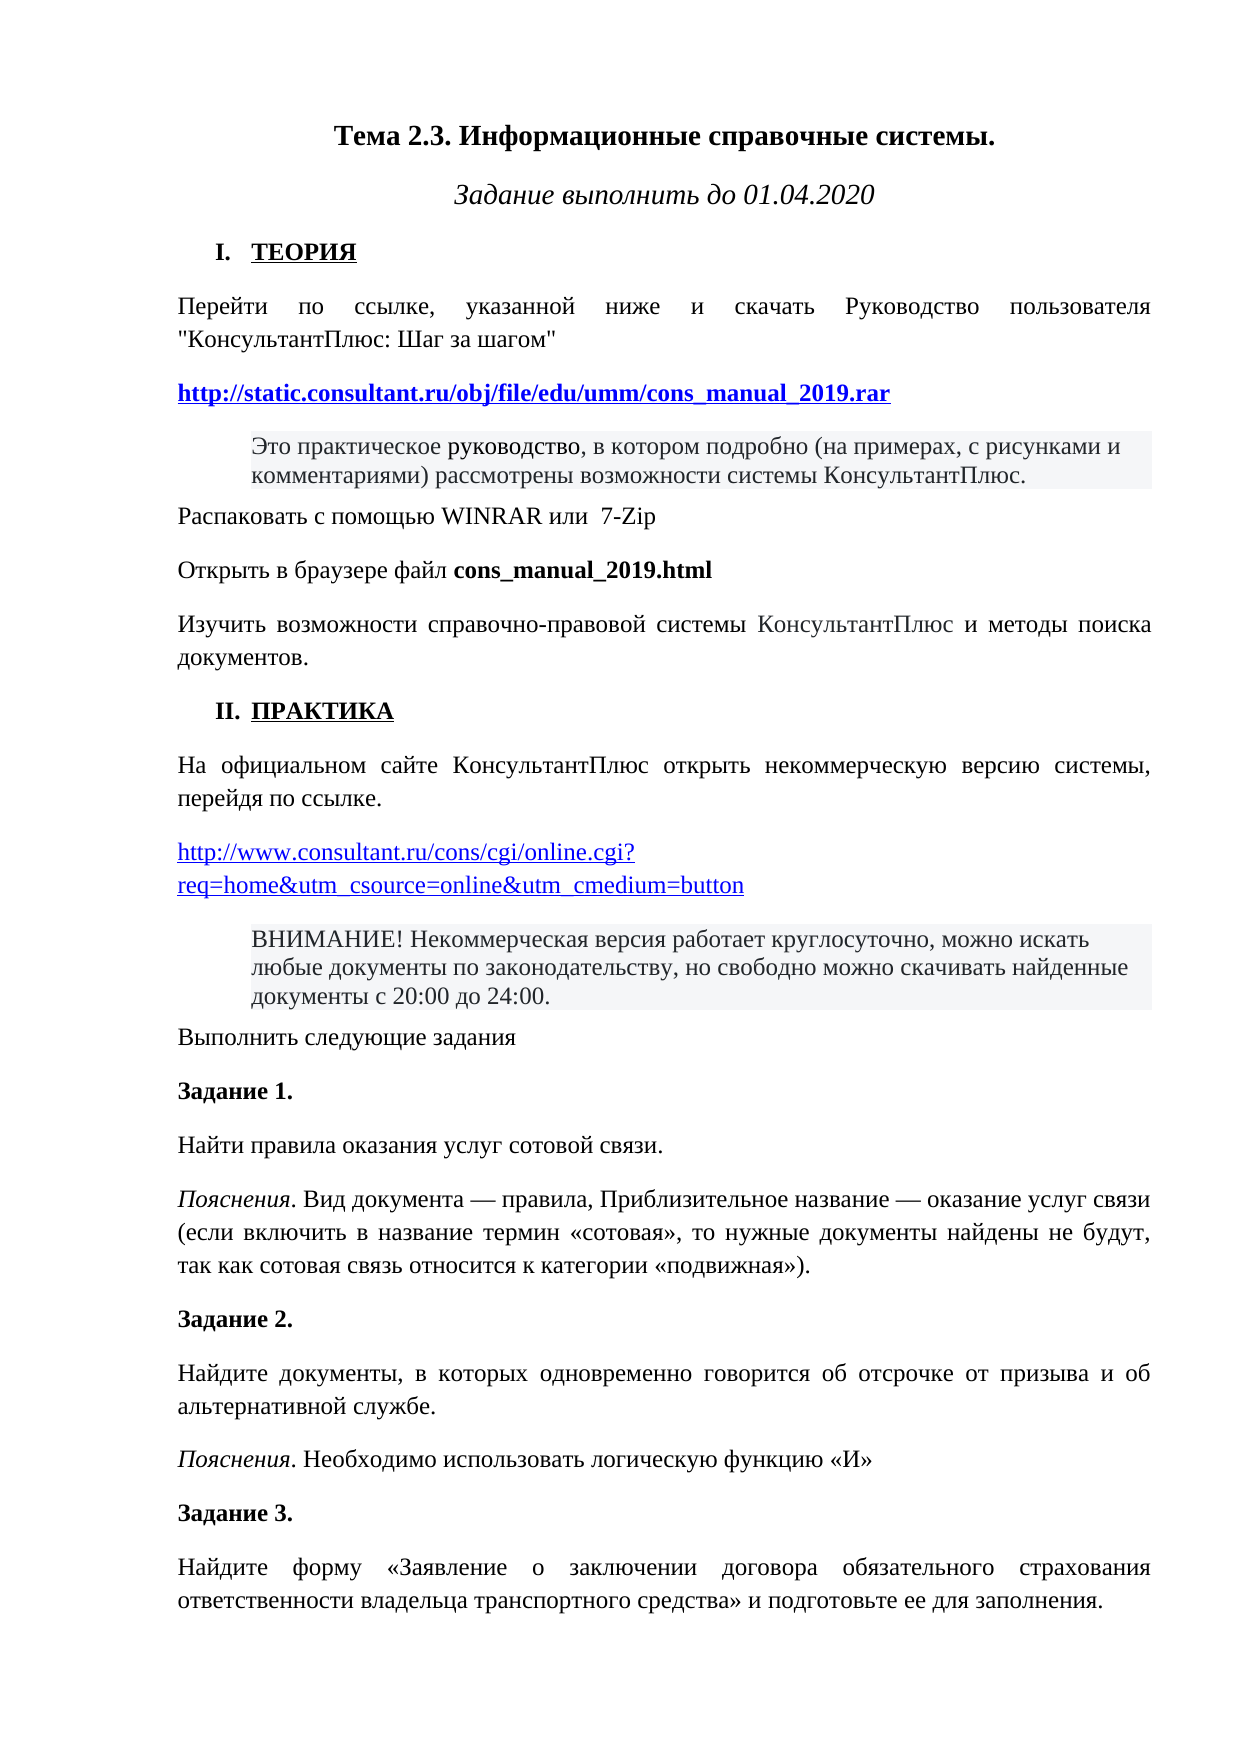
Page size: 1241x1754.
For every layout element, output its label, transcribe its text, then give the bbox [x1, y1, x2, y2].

text Распаковать с помощью WINRAR или 7-Zip [177, 501, 1152, 530]
text ВНИМАНИЕ! Некоммерческая версия работает круглосуточно, можно искать любые документы по законодательству, но свободно можно скачивать найденные документы с 20:00 до 24:00. [251, 924, 1152, 1010]
text Задание 1. [177, 1076, 1152, 1105]
text Тема 2.3. Информационные справочные системы. [177, 118, 1152, 152]
text Найдите документы, в которых одновременно говорится об отсрочке от призыва и об альтернативной службе. [177, 1358, 1152, 1419]
text Открыть в браузере файл cons_manual_2019.html [177, 555, 1152, 584]
text Выполнить следующие задания [177, 1022, 1152, 1051]
text http://www.consultant.ru/cons/cgi/online.cgi?req=home&utm_csource=online&utm_cmedium=button [177, 837, 1152, 898]
list ТЕОРИЯ [215, 237, 1152, 266]
list ПРАКТИКА [215, 696, 1152, 725]
text Это практическое руководство, в котором подробно (на примерах, с рисунками и комментариями) рассмотрены возможности системы КонсультантПлюс. [251, 431, 1152, 489]
text Найдите форму «Заявление о заключении договора обязательного страхования ответственности владельца транспортного средства» и подготовьте ее для заполнения. [177, 1552, 1152, 1614]
text http://static.consultant.ru/obj/file/edu/umm/cons_manual_2019.rar [177, 378, 1152, 406]
text Задание 3. [177, 1498, 1152, 1527]
text Изучить возможности справочно-правовой системы КонсультантПлюс и методы поиска документов. [177, 609, 1152, 671]
text Пояснения. Вид документа — правила, Приблизительное название — оказание услуг связи (если включить в название термин «сотовая», то нужные документы найдены не будут, так как сотовая связь относится к категории «подвижная»). [177, 1184, 1152, 1279]
text Найти правила оказания услуг сотовой связи. [177, 1130, 1152, 1159]
text Пояснения. Необходимо использовать логическую функцию «И» [177, 1444, 1152, 1473]
text Задание 2. [177, 1304, 1152, 1333]
text Перейти по ссылке, указанной ниже и скачать Руководство пользователя "КонсультантПлюс: Шаг за шагом" [177, 291, 1152, 352]
text Задание выполнить до 01.04.2020 [177, 177, 1152, 211]
text На официальном сайте КонсультантПлюс открыть некоммерческую версию системы, перейдя по ссылке. [177, 750, 1152, 812]
